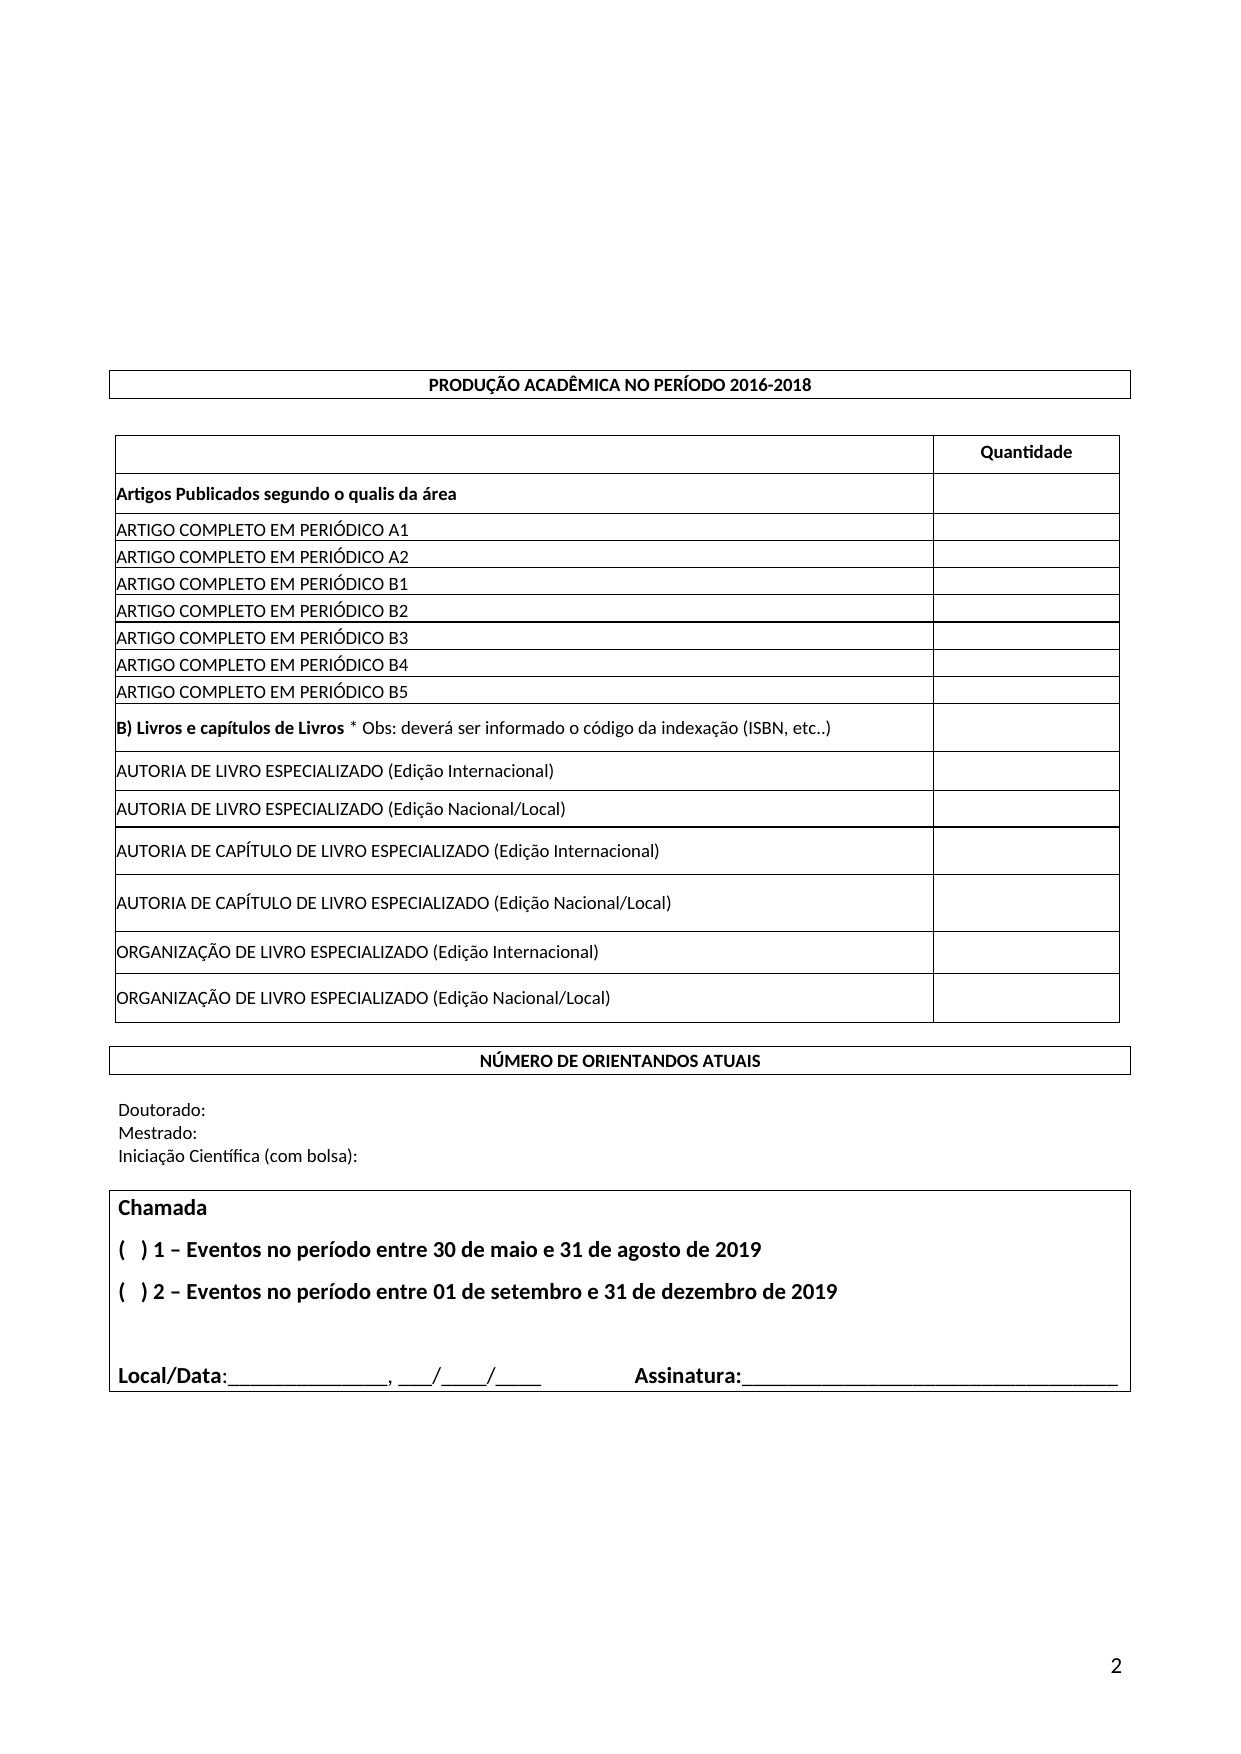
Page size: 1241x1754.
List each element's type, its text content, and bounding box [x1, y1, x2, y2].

text ( ) 2 – Eventos no período entre 01 de setembro e 31 de dezembro de 2019 [110, 1274, 1130, 1305]
table_cell ARTIGO COMPLETO EM PERIÓDICO B2 [116, 595, 933, 621]
table_cell [934, 474, 1119, 513]
table_cell ORGANIZAÇÃO DE LIVRO ESPECIALIZADO (Edição Internacional) [116, 932, 933, 973]
table_cell AUTORIA DE CAPÍTULO DE LIVRO ESPECIALIZADO (Edição Internacional) [116, 828, 933, 874]
table_cell AUTORIA DE LIVRO ESPECIALIZADO (Edição Nacional/Local) [116, 791, 933, 826]
table_cell [934, 595, 1119, 621]
text Doutorado: [118, 1098, 1122, 1121]
table_header Quantidade [934, 436, 1119, 473]
text PRODUÇÃO ACADÊMICA NO PERÍODO 2016-2018 [110, 371, 1130, 398]
text NÚMERO DE ORIENTANDOS ATUAIS [110, 1047, 1130, 1074]
text Mestrado: [118, 1121, 1122, 1144]
table_cell [934, 974, 1119, 1022]
table_cell [934, 650, 1119, 676]
text Iniciação Científica (com bolsa): [118, 1144, 1122, 1167]
table_header [116, 436, 933, 473]
table_cell [934, 752, 1119, 789]
table_cell AUTORIA DE LIVRO ESPECIALIZADO (Edição Internacional) [116, 752, 933, 789]
table_cell ARTIGO COMPLETO EM PERIÓDICO A2 [116, 541, 933, 567]
table_cell [934, 704, 1119, 751]
text Chamada [110, 1191, 1130, 1221]
table_cell [934, 828, 1119, 874]
table_cell ARTIGO COMPLETO EM PERIÓDICO A1 [116, 514, 933, 540]
table_cell [934, 932, 1119, 973]
table_cell [934, 568, 1119, 594]
table_cell ORGANIZAÇÃO DE LIVRO ESPECIALIZADO (Edição Nacional/Local) [116, 974, 933, 1022]
table_cell ARTIGO COMPLETO EM PERIÓDICO B5 [116, 677, 933, 703]
text Local/Data:______________, ___/____/____ Assinatura:_________________________________ [110, 1358, 1130, 1391]
text ( ) 1 – Eventos no período entre 30 de maio e 31 de agosto de 2019 [110, 1232, 1130, 1263]
table_cell [934, 623, 1119, 648]
table_cell ARTIGO COMPLETO EM PERIÓDICO B3 [116, 623, 933, 648]
table_cell [934, 541, 1119, 567]
table_cell [934, 514, 1119, 540]
table_cell B) Livros e capítulos de Livros * Obs: deverá ser informado o código da indexação (ISBN, etc..) [116, 704, 933, 751]
table_cell AUTORIA DE CAPÍTULO DE LIVRO ESPECIALIZADO (Edição Nacional/Local) [116, 875, 933, 931]
table_cell [934, 875, 1119, 931]
table_cell ARTIGO COMPLETO EM PERIÓDICO B1 [116, 568, 933, 594]
table_cell ARTIGO COMPLETO EM PERIÓDICO B4 [116, 650, 933, 676]
table_cell Artigos Publicados segundo o qualis da área [116, 474, 933, 513]
table_cell [934, 791, 1119, 826]
table_cell [934, 677, 1119, 703]
